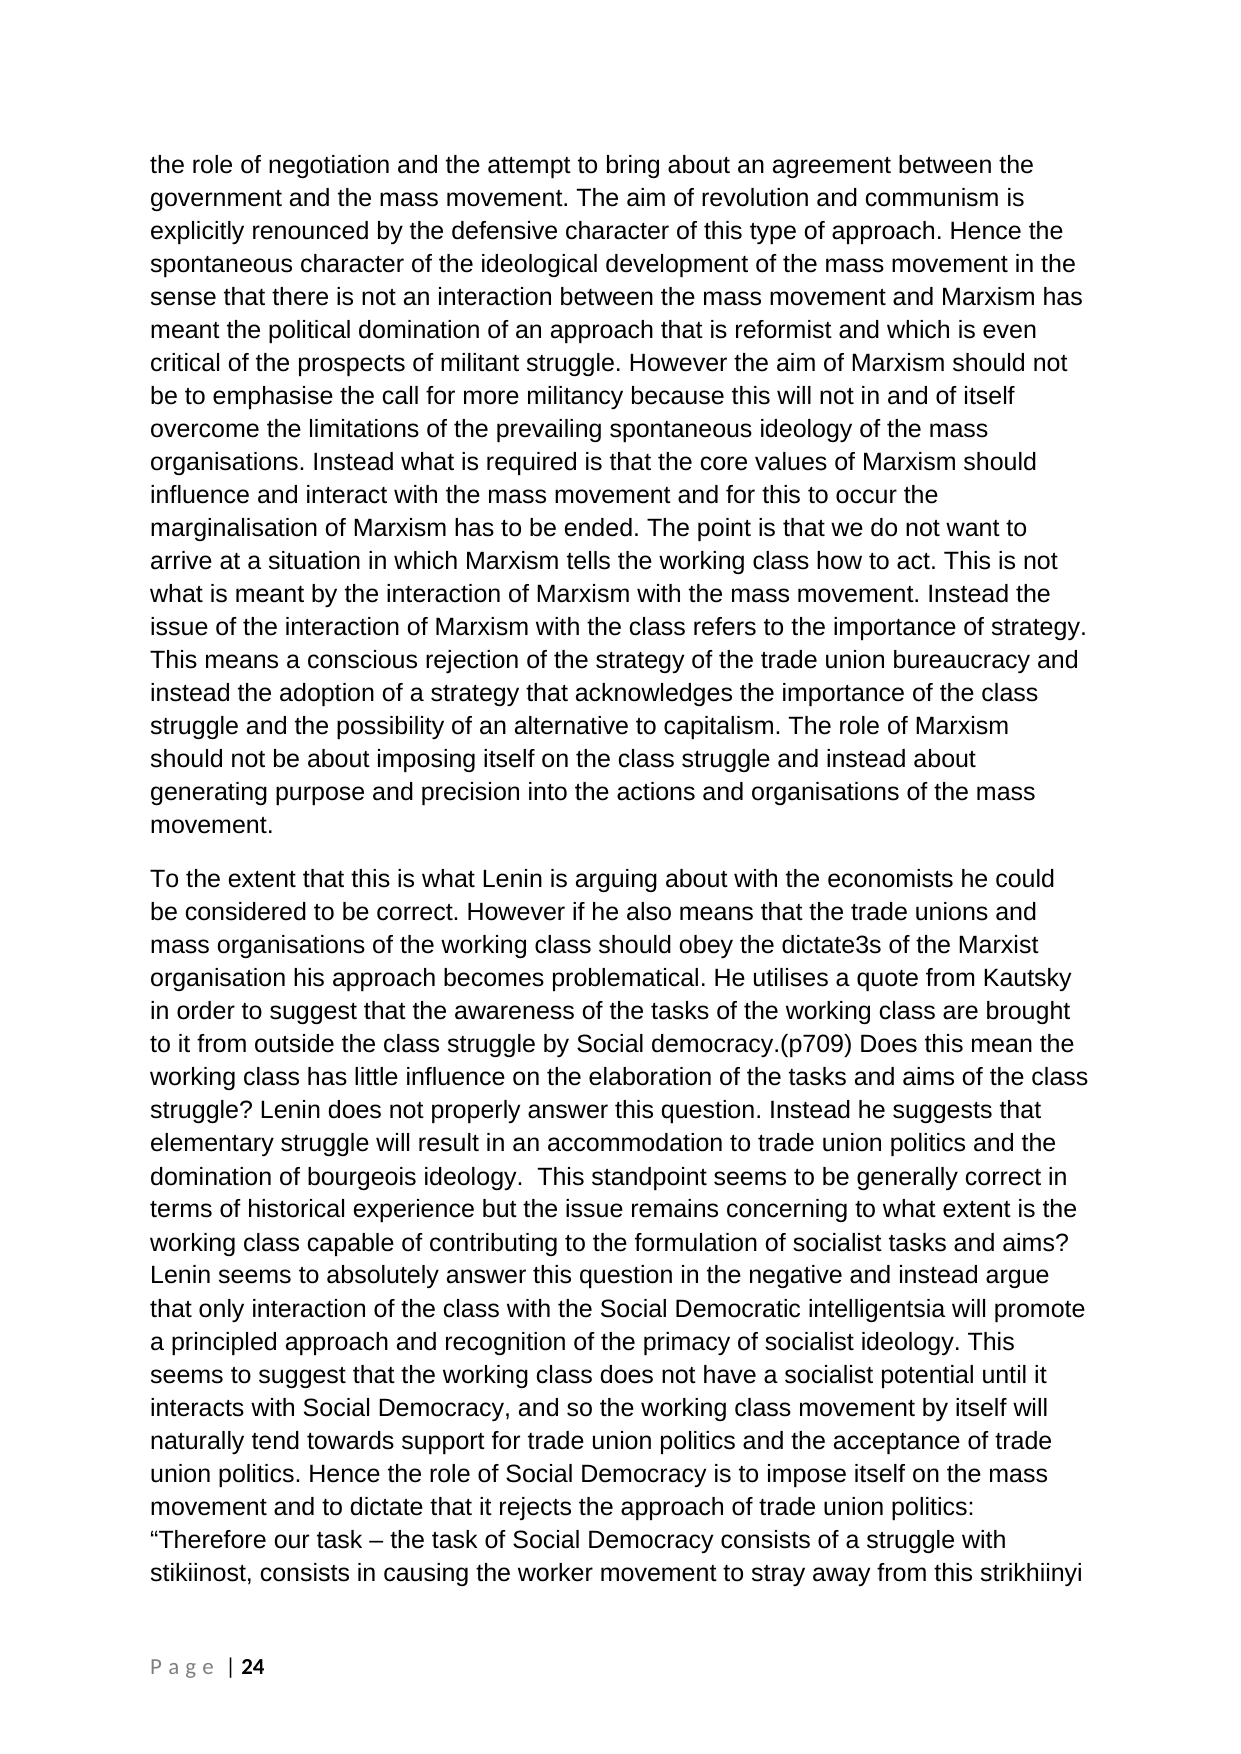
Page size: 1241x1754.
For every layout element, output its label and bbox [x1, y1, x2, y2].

text [150, 864, 1090, 1586]
text [150, 150, 1090, 839]
